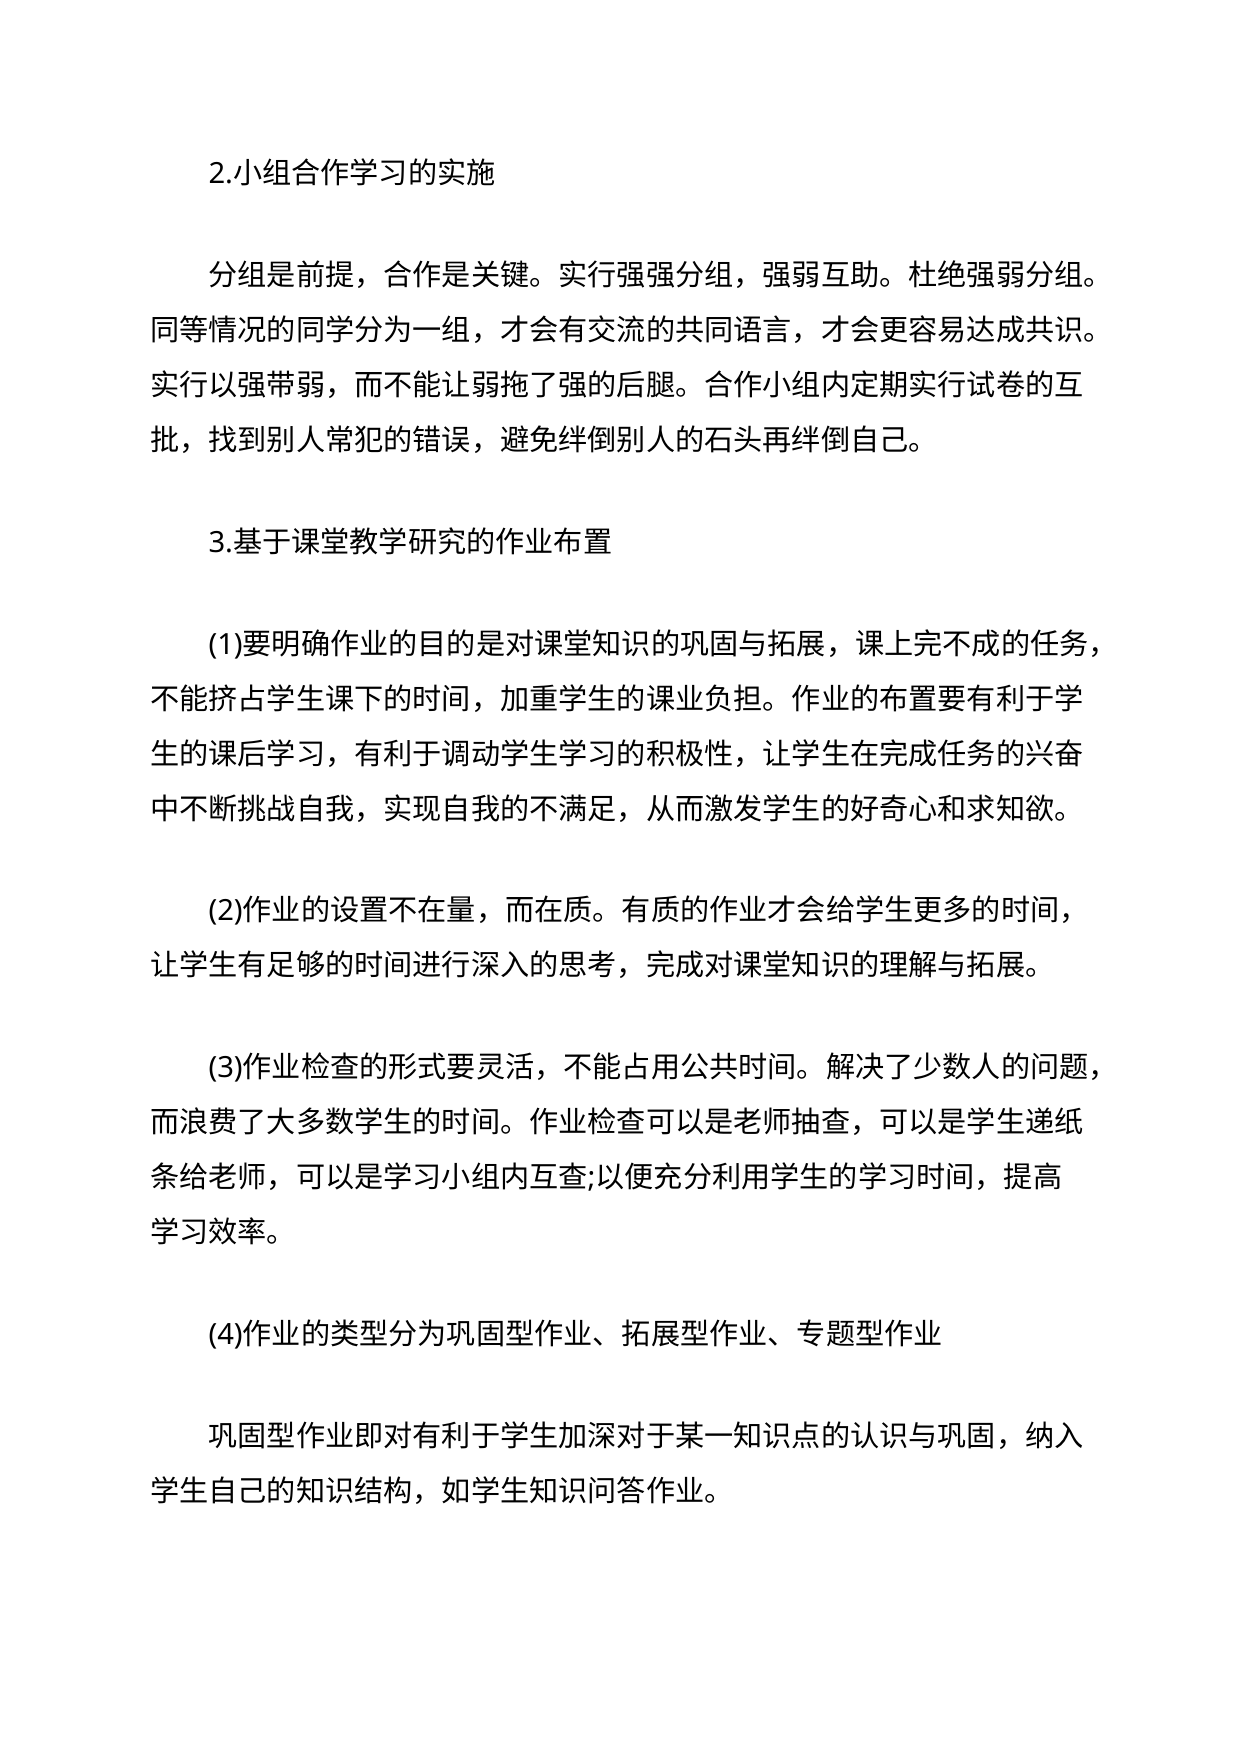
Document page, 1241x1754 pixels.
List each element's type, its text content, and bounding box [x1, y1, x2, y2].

text 分组是前提，合作是关键。实行强强分组，强弱互助。杜绝强弱分组。同等情况的同学分为一组，才会有交流的共同语言，才会更容易达成共识。实行以强带弱，而不能让弱拖了强的后腿。合作小组内定期实行试卷的互批，找到别人常犯的错误，避免绊倒别人的石头再绊倒自己。 [150, 252, 1090, 459]
text (3)作业检查的形式要灵活，不能占用公共时间。解决了少数人的问题，而浪费了大多数学生的时间。作业检查可以是老师抽查，可以是学生递纸条给老师，可以是学习小组内互查;以便充分利用学生的学习时间，提高学习效率。 [150, 1044, 1090, 1251]
text (1)要明确作业的目的是对课堂知识的巩固与拓展，课上完不成的任务，不能挤占学生课下的时间，加重学生的课业负担。作业的布置要有利于学生的课后学习，有利于调动学生学习的积极性，让学生在完成任务的兴奋中不断挑战自我，实现自我的不满足，从而激发学生的好奇心和求知欲。 [150, 620, 1090, 827]
text 巩固型作业即对有利于学生加深对于某一知识点的认识与巩固，纳入学生自己的知识结构，如学生知识问答作业。 [150, 1412, 1090, 1509]
text (4)作业的类型分为巩固型作业、拓展型作业、专题型作业 [150, 1310, 1090, 1353]
text (2)作业的设置不在量，而在质。有质的作业才会给学生更多的时间，让学生有足够的时间进行深入的思考，完成对课堂知识的理解与拓展。 [150, 887, 1090, 984]
text 3.基于课堂教学研究的作业布置 [150, 518, 1090, 561]
text 2.小组合作学习的实施 [150, 150, 1090, 192]
